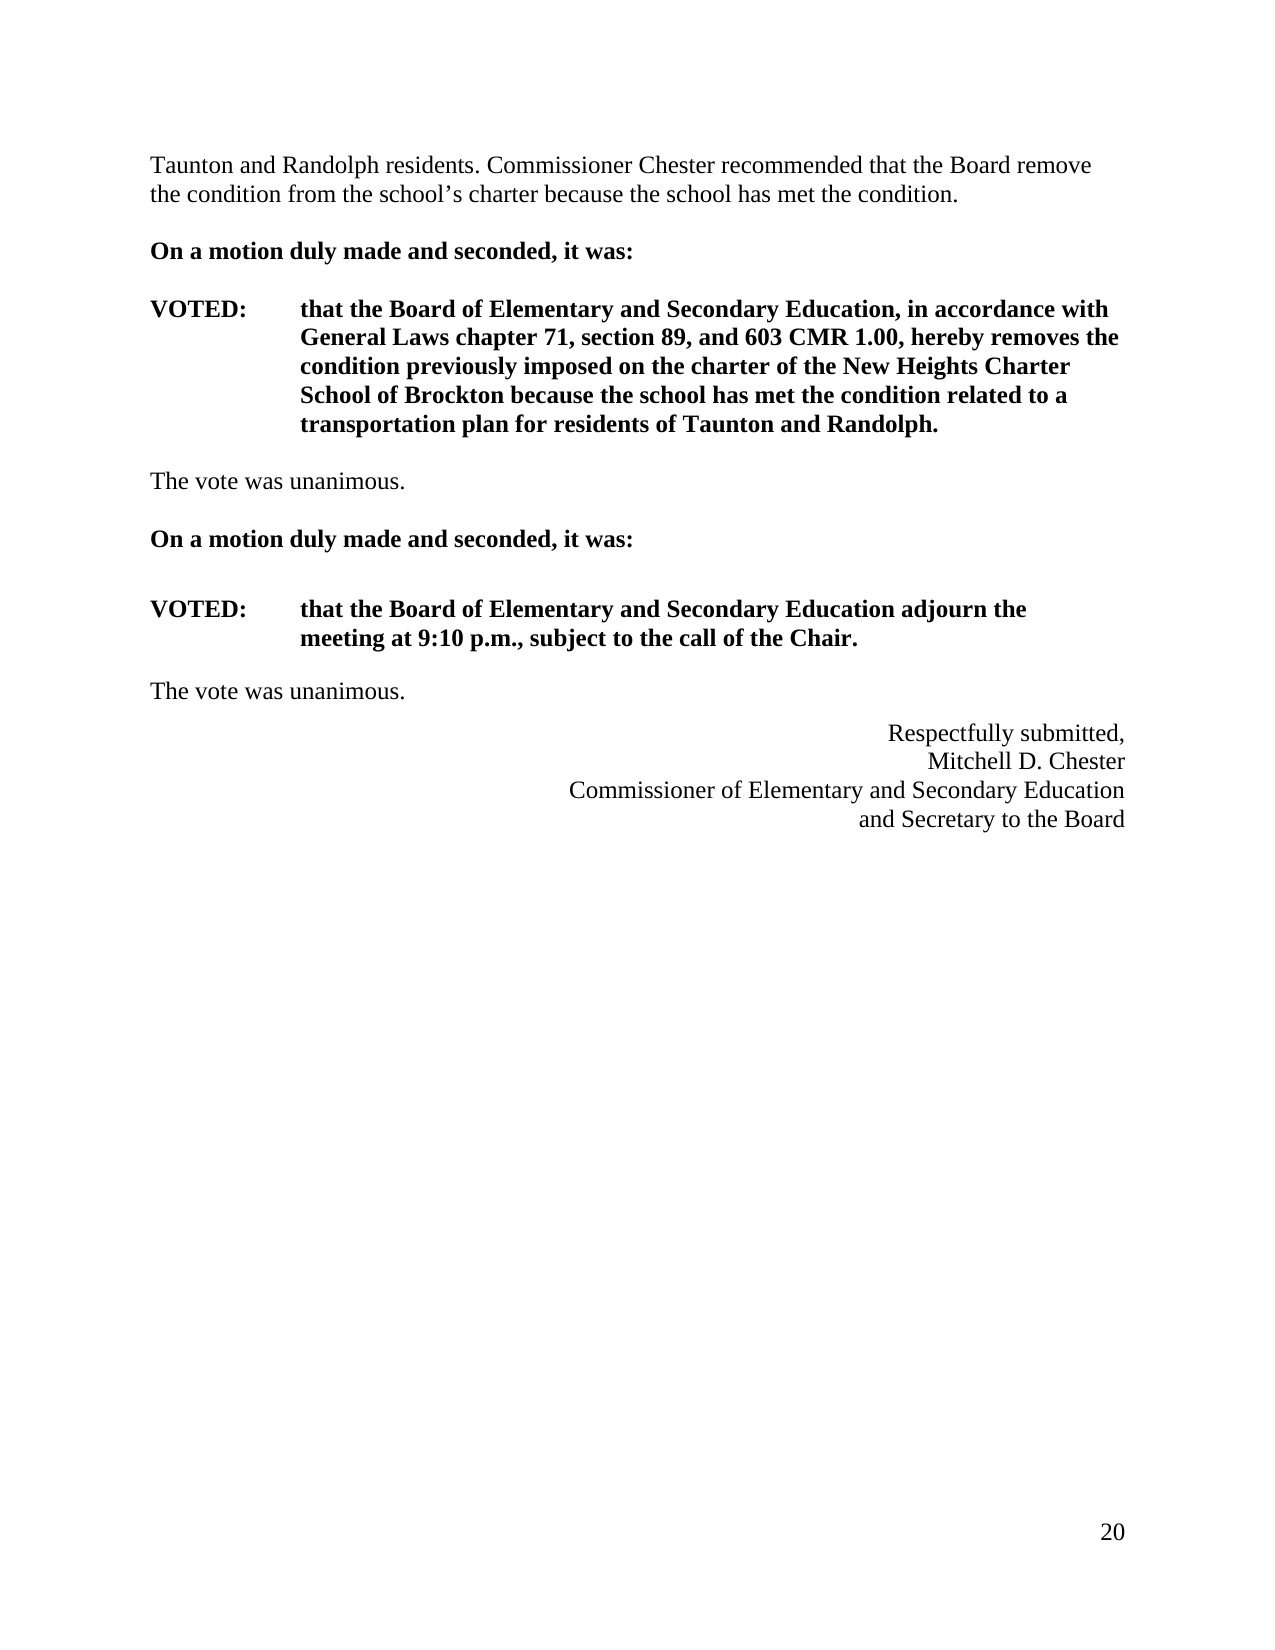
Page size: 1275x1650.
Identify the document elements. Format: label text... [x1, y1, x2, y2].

text VOTED: that the Board of Elementary and Secondary Education adjourn the meeting at 9:10 p.m., subject to the call of the Chair. [150, 594, 1111, 651]
text Commissioner of Elementary and Secondary Education [150, 775, 1125, 804]
text The vote was unanimous. [150, 466, 1125, 495]
text On a motion duly made and seconded, it was: [150, 524, 1125, 552]
text Mitchell D. Chester [150, 746, 1125, 775]
text Respectfully submitted, [150, 718, 1125, 746]
text VOTED: that the Board of Elementary and Secondary Education, in accordance with General Laws chapter 71, section 89, and 603 CMR 1.00, hereby removes the condition previously imposed on the charter of the New Heights Charter School of Brockton because the school has met the condition related to a transportation plan for residents of Taunton and Randolph. [150, 294, 1125, 437]
text On a motion duly made and seconded, it was: [150, 236, 1125, 265]
text The vote was unanimous. [150, 676, 1111, 705]
text and Secretary to the Board [150, 804, 1125, 833]
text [150, 150, 1125, 207]
